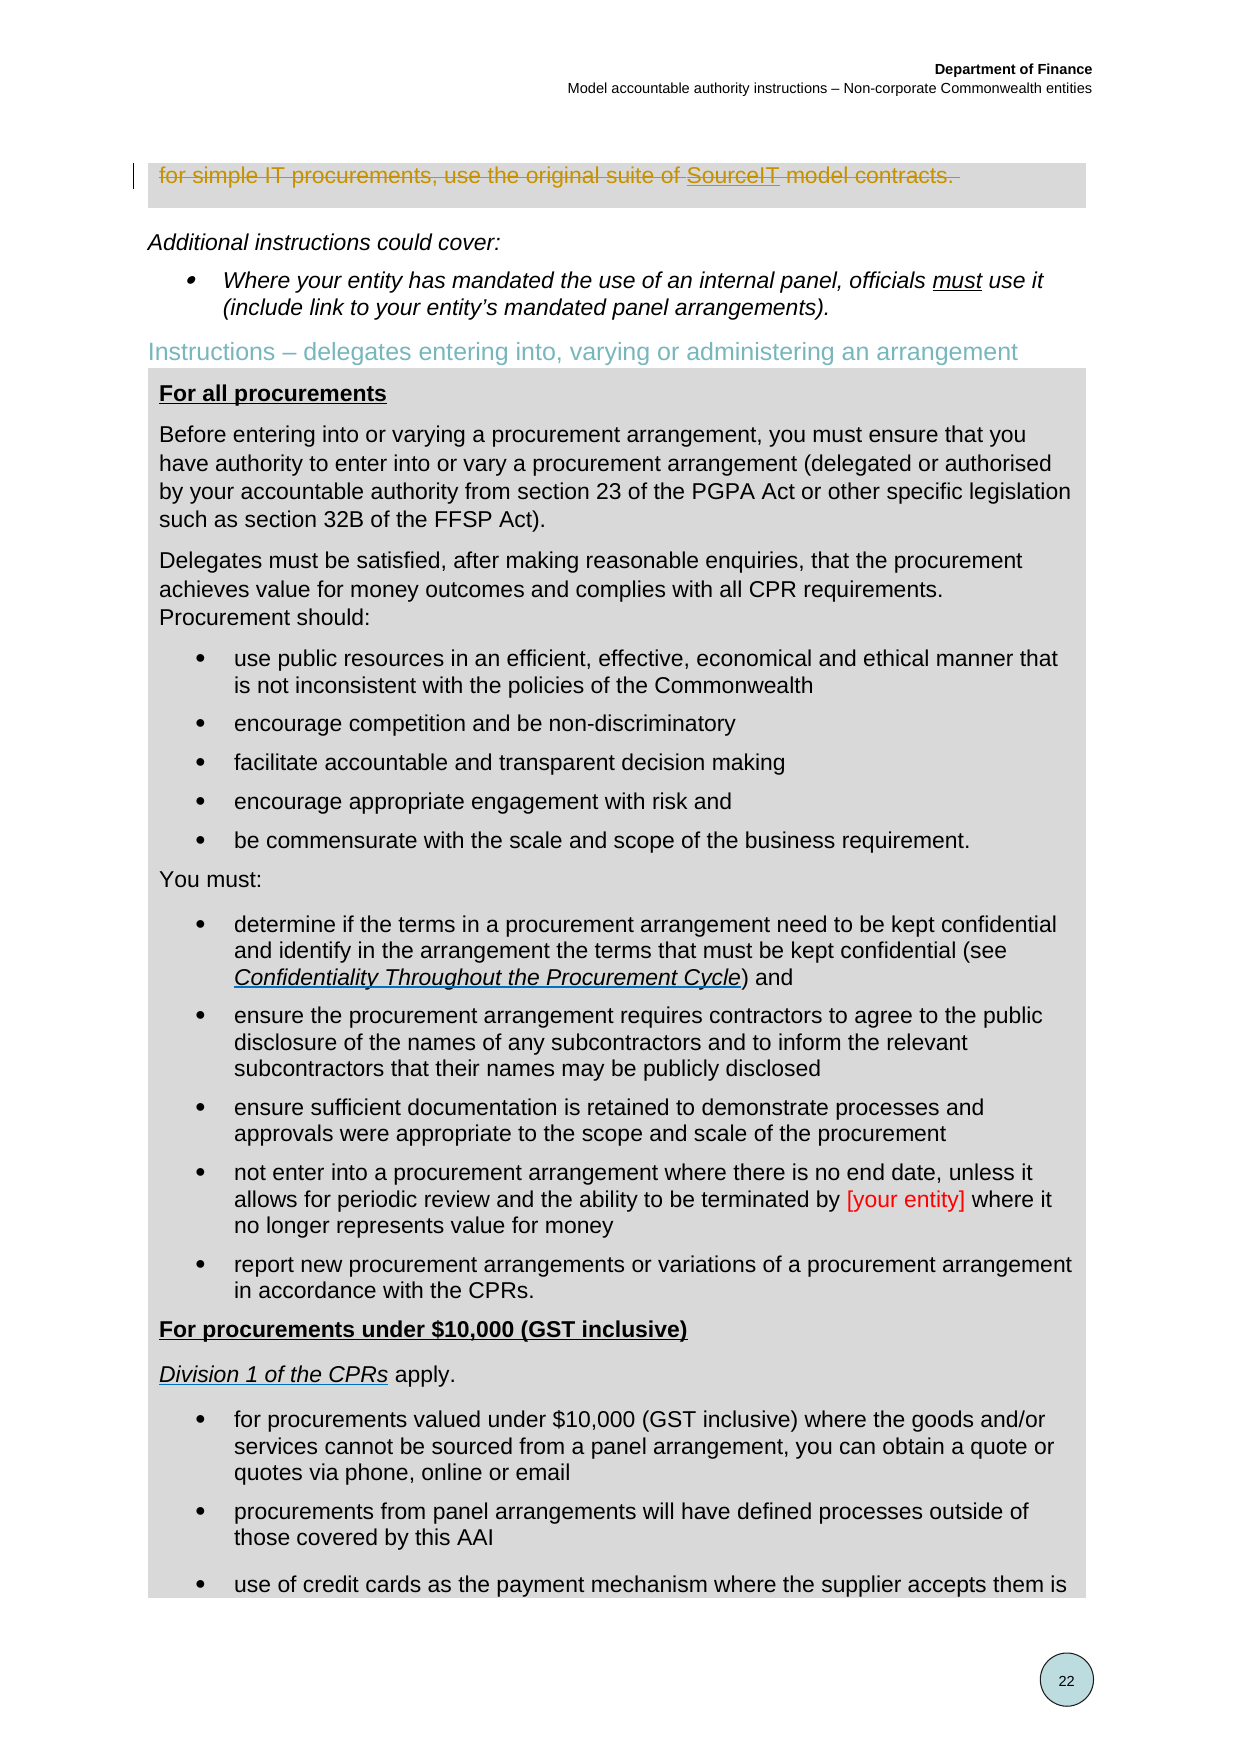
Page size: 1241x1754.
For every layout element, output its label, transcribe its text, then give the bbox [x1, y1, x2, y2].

list Where your entity has mandated the use of an internal panel, officials must use it (include link to your entity’s mandated panel arrangements). [185, 267, 1092, 320]
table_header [148, 163, 1086, 208]
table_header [148, 368, 1086, 1598]
subtitle Instructions – delegates entering into, varying or administering an arrangement [148, 337, 1092, 365]
text Additional instructions could cover: [148, 228, 1092, 255]
